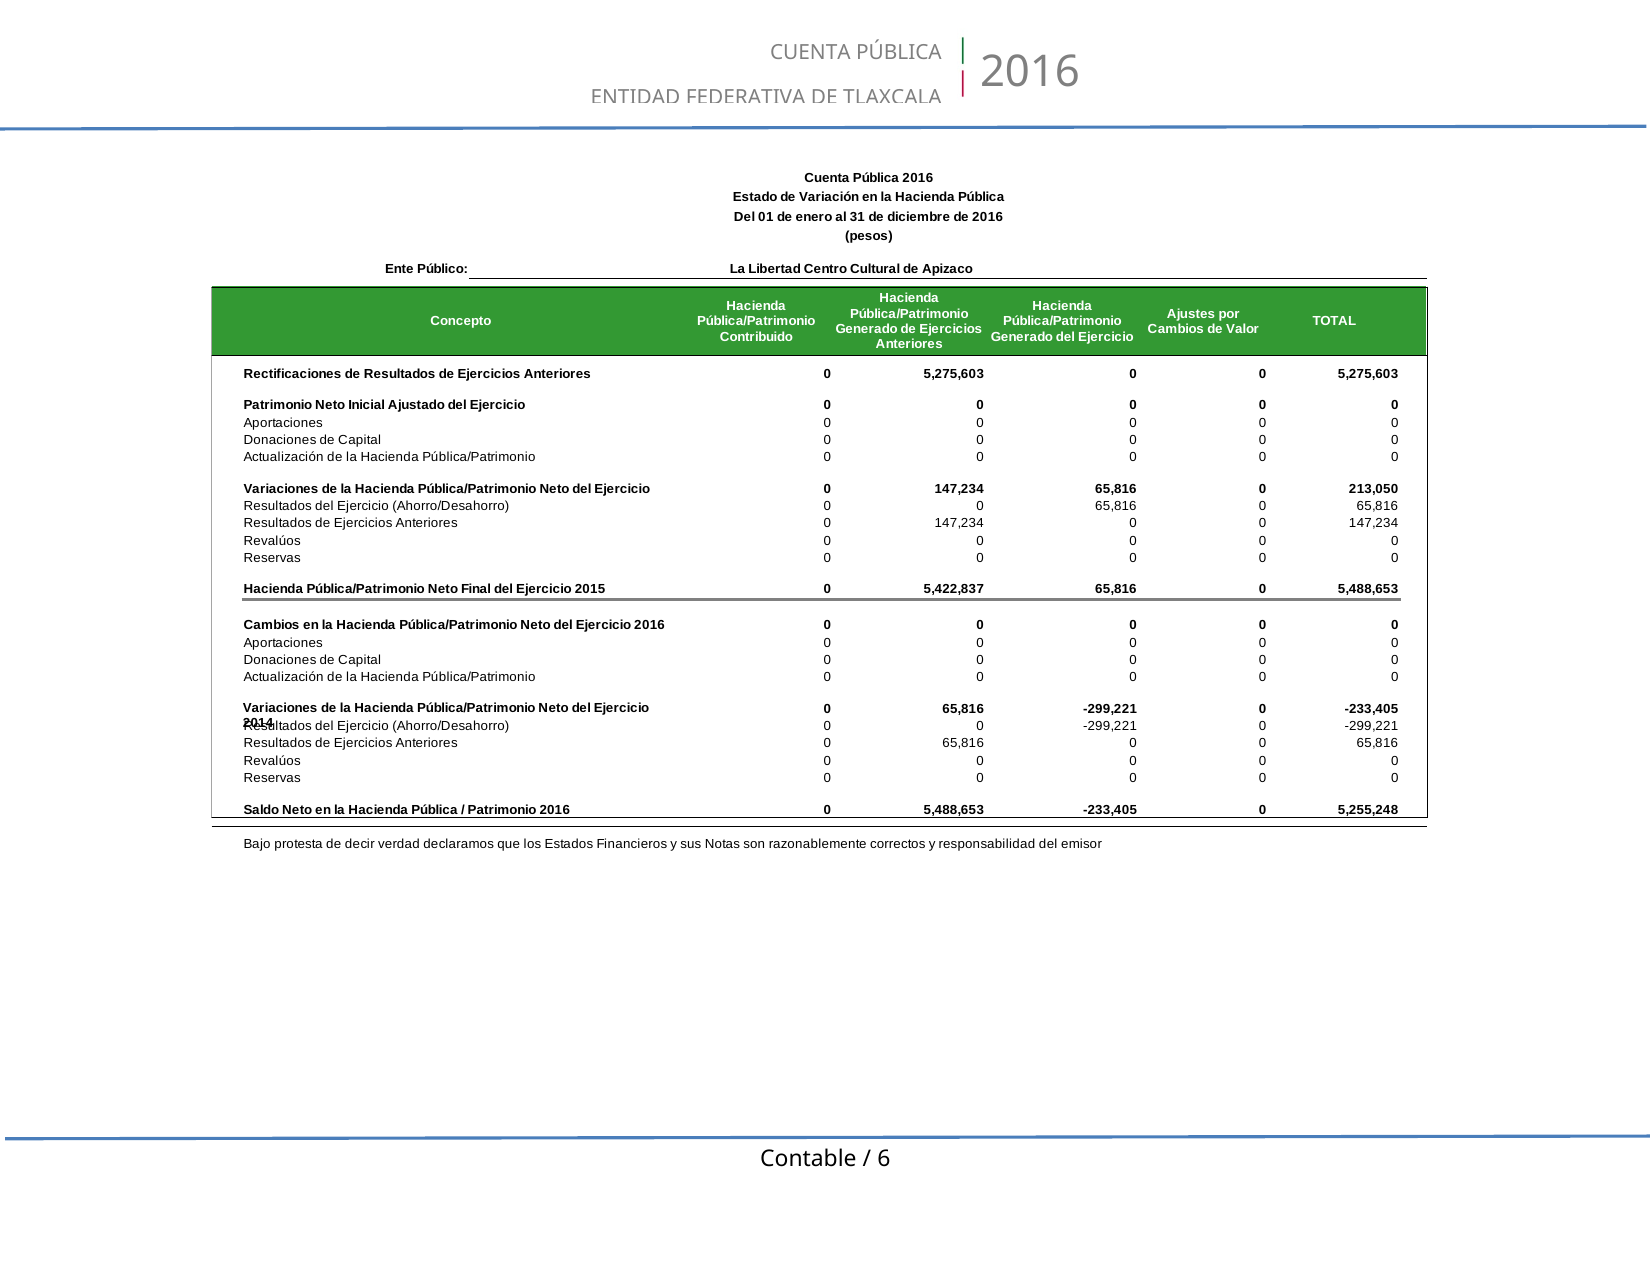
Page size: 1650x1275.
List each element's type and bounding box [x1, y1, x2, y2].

picture [956, 28, 974, 100]
